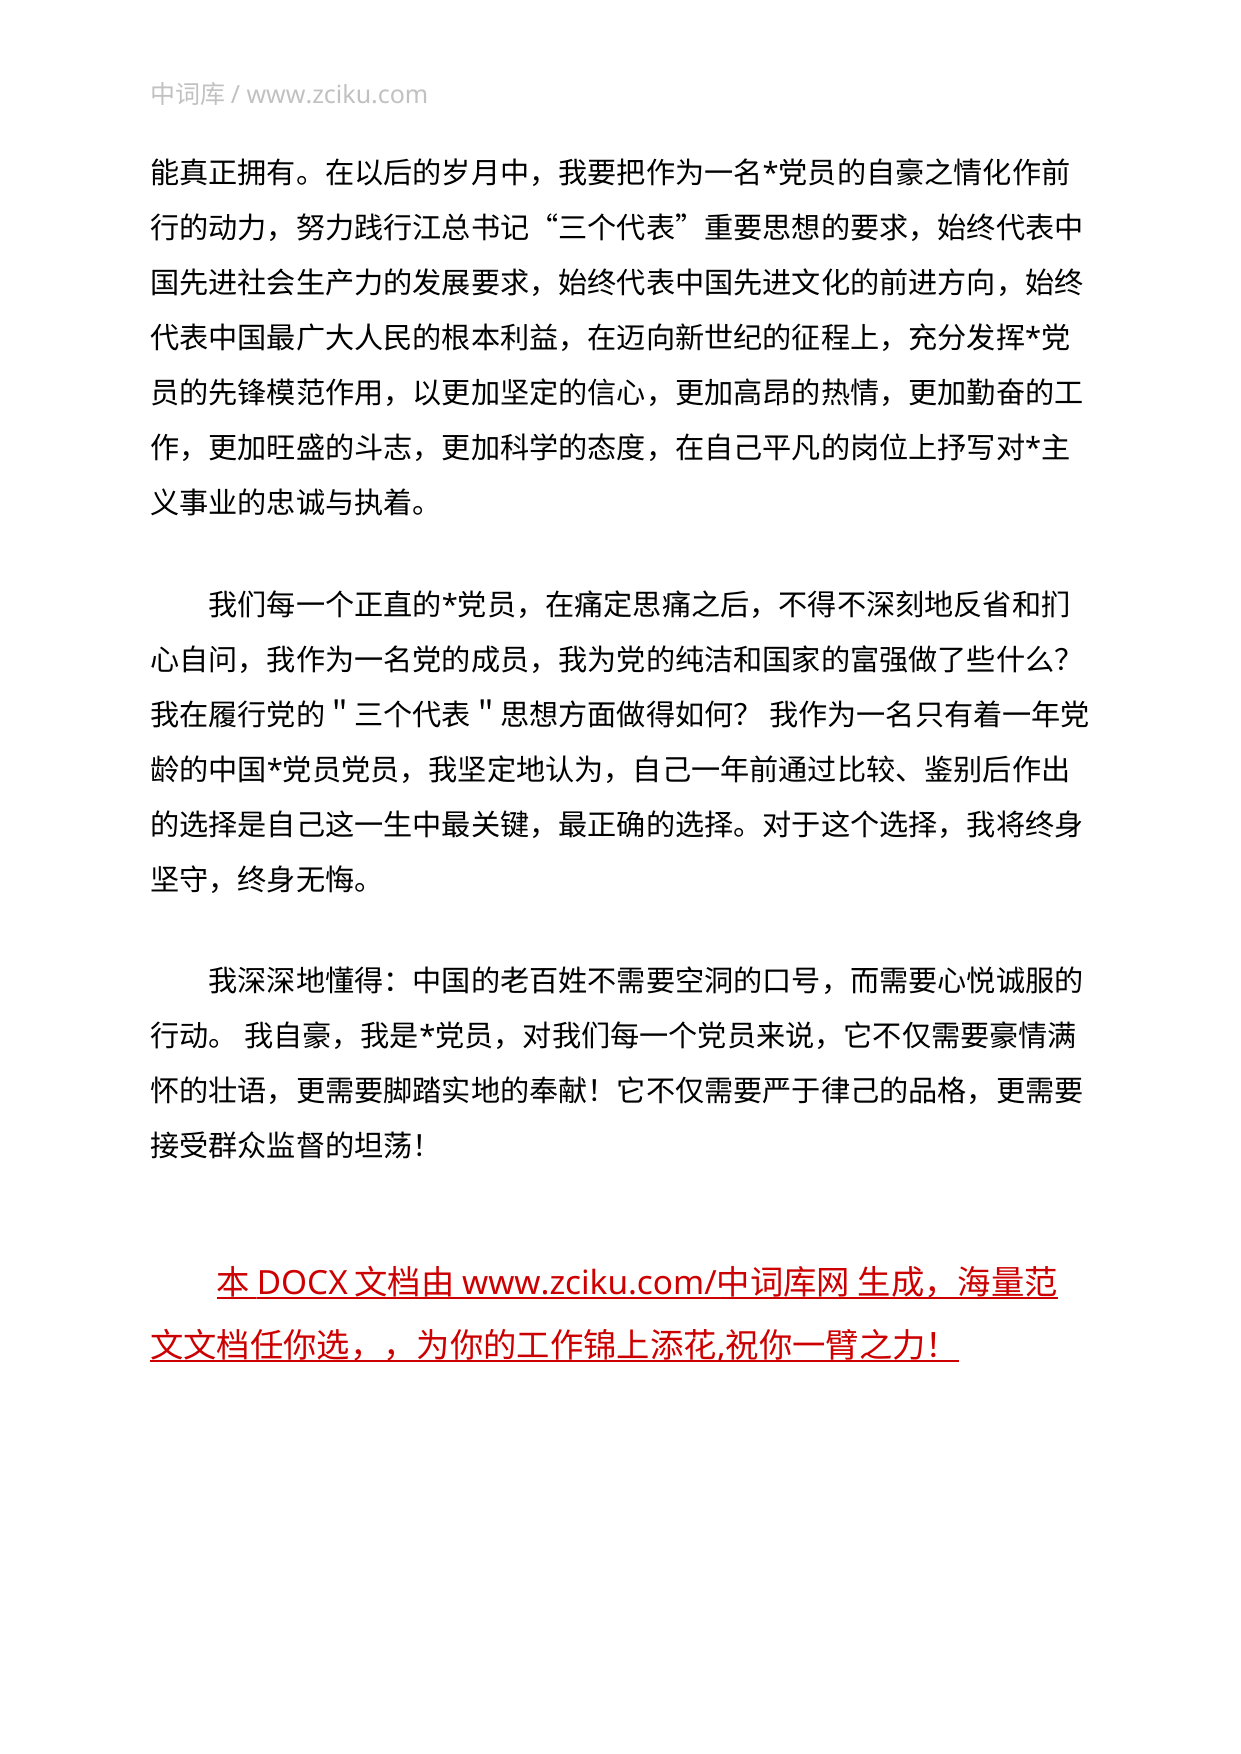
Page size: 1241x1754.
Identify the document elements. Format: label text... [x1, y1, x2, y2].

text 本DOCX文档由 www.zciku.com/中词库网 生成，海量范文文档任你选，，为你的工作锦上添花,祝你一臂之力！ [150, 1256, 1090, 1367]
text 我们每一个正直的*党员，在痛定思痛之后，不得不深刻地反省和扪心自问，我作为一名党的成员，我为党的纯洁和国家的富强做了些什么？我在履行党的＂三个代表＂思想方面做得如何？ 我作为一名只有着一年党龄的中国*党员党员，我坚定地认为，自己一年前通过比较、鉴别后作出的选择是自己这一生中最关键，最正确的选择。对于这个选择，我将终身坚守，终身无悔。 [150, 581, 1090, 898]
text 我深深地懂得：中国的老百姓不需要空洞的口号，而需要心悦诚服的行动。 我自豪，我是*党员，对我们每一个党员来说，它不仅需要豪情满怀的壮语，更需要脚踏实地的奉献！它不仅需要严于律己的品格，更需要接受群众监督的坦荡！ [150, 958, 1090, 1165]
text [150, 150, 1090, 522]
